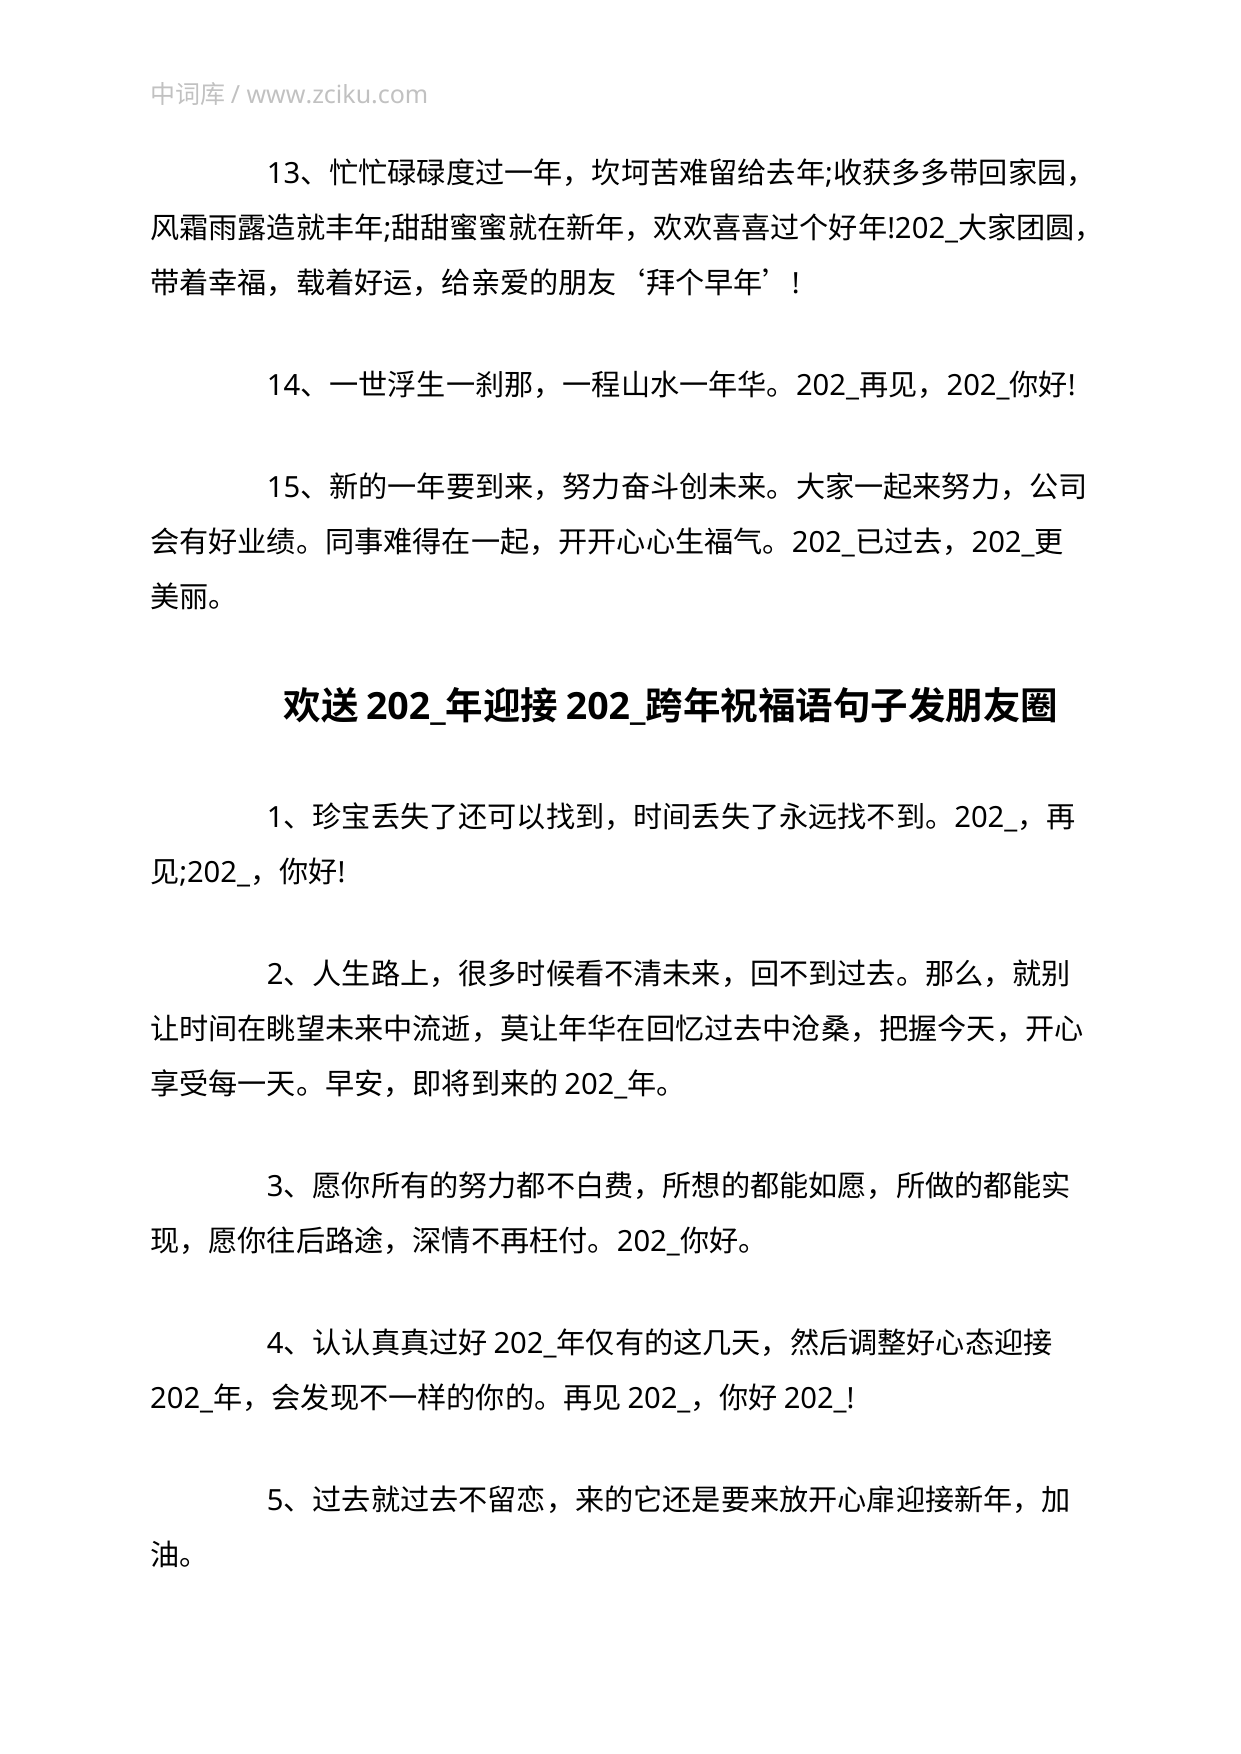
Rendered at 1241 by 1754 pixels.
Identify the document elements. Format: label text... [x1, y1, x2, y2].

text 14、一世浮生一刹那，一程山水一年华。202_再见，202_你好! [150, 362, 1090, 404]
text 4、认认真真过好202_年仅有的这几天，然后调整好心态迎接202_年，会发现不一样的你的。再见202_，你好202_! [150, 1319, 1090, 1417]
text 1、珍宝丢失了还可以找到，时间丢失了永远找不到。202_，再见;202_，你好! [150, 793, 1090, 891]
text 2、人生路上，很多时候看不清未来，回不到过去。那么，就别让时间在眺望未来中流逝，莫让年华在回忆过去中沧桑，把握今天，开心享受每一天。早安，即将到来的202_年。 [150, 950, 1090, 1103]
text 3、愿你所有的努力都不白费，所想的都能如愿，所做的都能实现，愿你往后路途，深情不再枉付。202_你好。 [150, 1162, 1090, 1259]
text 欢送202_年迎接202_跨年祝福语句子发朋友圈 [150, 676, 1090, 730]
text 13、忙忙碌碌度过一年，坎坷苦难留给去年;收获多多带回家园，风霜雨露造就丰年;甜甜蜜蜜就在新年，欢欢喜喜过个好年!202_大家团圆，带着幸福，载着好运，给亲爱的朋友‘拜个早年’! [150, 150, 1090, 302]
text 5、过去就过去不留恋，来的它还是要来放开心扉迎接新年，加油。 [150, 1476, 1090, 1573]
text 15、新的一年要到来，努力奋斗创未来。大家一起来努力，公司会有好业绩。同事难得在一起，开开心心生福气。202_已过去，202_更美丽。 [150, 464, 1090, 616]
